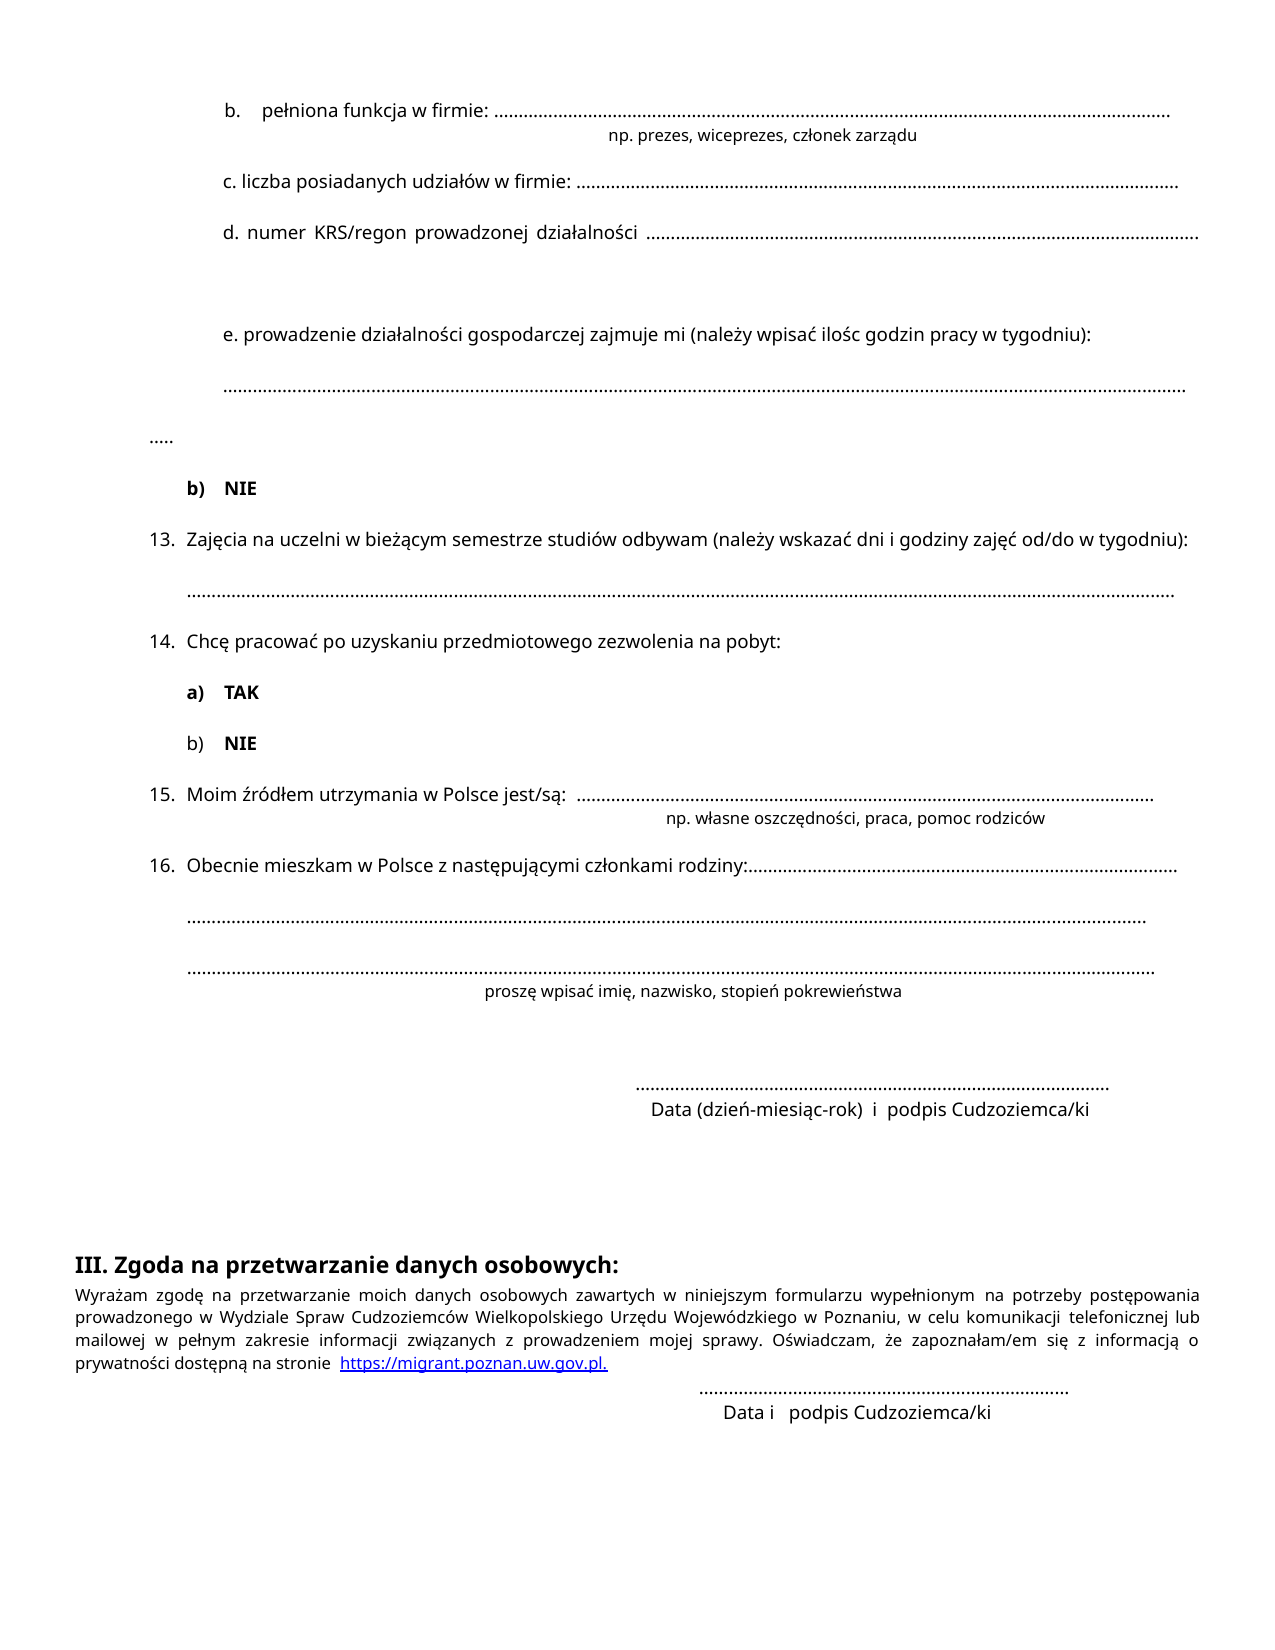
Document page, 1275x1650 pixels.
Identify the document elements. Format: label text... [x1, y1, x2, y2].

list Moim źródłem utrzymania w Polsce jest/są: ……………………………………………………………………………………………………… [149, 781, 1200, 807]
text III. Zgoda na przetwarzanie danych osobowych: [75, 1249, 1200, 1280]
list …………….……………………………………………………………………………………………………………………………………………………………… [187, 954, 1200, 980]
list np. prezes, wiceprezes, członek zarządu [262, 123, 1200, 146]
text d. numer KRS/regon prowadzonej działalności …………………………………………………………………………………………………. [149, 220, 1200, 296]
text e. prowadzenie działalności gospodarczej zajmuje mi (należy wpisać ilośc godzin pracy w tygodniu): [149, 322, 1200, 347]
list Zajęcia na uczelni w bieżącym semestrze studiów odbywam (należy wskazać dni i godziny zajęć od/do w tygodniu): [149, 526, 1200, 551]
list proszę wpisać imię, nazwisko, stopień pokrewieństwa [187, 980, 1200, 1002]
list TAK [186, 679, 1200, 704]
list NIE [186, 475, 1200, 500]
text Data i podpis Cudzoziemca/ki [186, 1399, 1200, 1425]
list np. własne oszczędności, praca, pomoc rodziców [630, 807, 1200, 829]
list Chcę pracować po uzyskaniu przedmiotowego zezwolenia na pobyt: [149, 628, 1200, 653]
list pełniona funkcja w firmie: ……………………………………………………………………………………………………………………….. [224, 98, 1200, 123]
text ……………………………………………………………………………………………………………………………………………………………………………….. [149, 373, 1200, 449]
text ………………………………………………………………… [186, 1374, 1200, 1399]
text ………..…………………………………………………………………………. [186, 1071, 1200, 1096]
list ……………………………………………………………………………………………………………………………………………………………………………….. [186, 577, 1200, 602]
text c. liczba posiadanych udziałów w firmie: ………………………………………………………………………………………………………….. [149, 169, 1200, 194]
text Data (dzień-miesiąc-rok) i podpis Cudzoziemca/ki [186, 1096, 1200, 1122]
list ………………………………………………………………………………………………………………………………………………………….................... [186, 903, 1200, 929]
list Obecnie mieszkam w Polsce z następującymi członkami rodziny:…………………………………………………………………………… [149, 852, 1200, 878]
list NIE [186, 730, 1200, 756]
